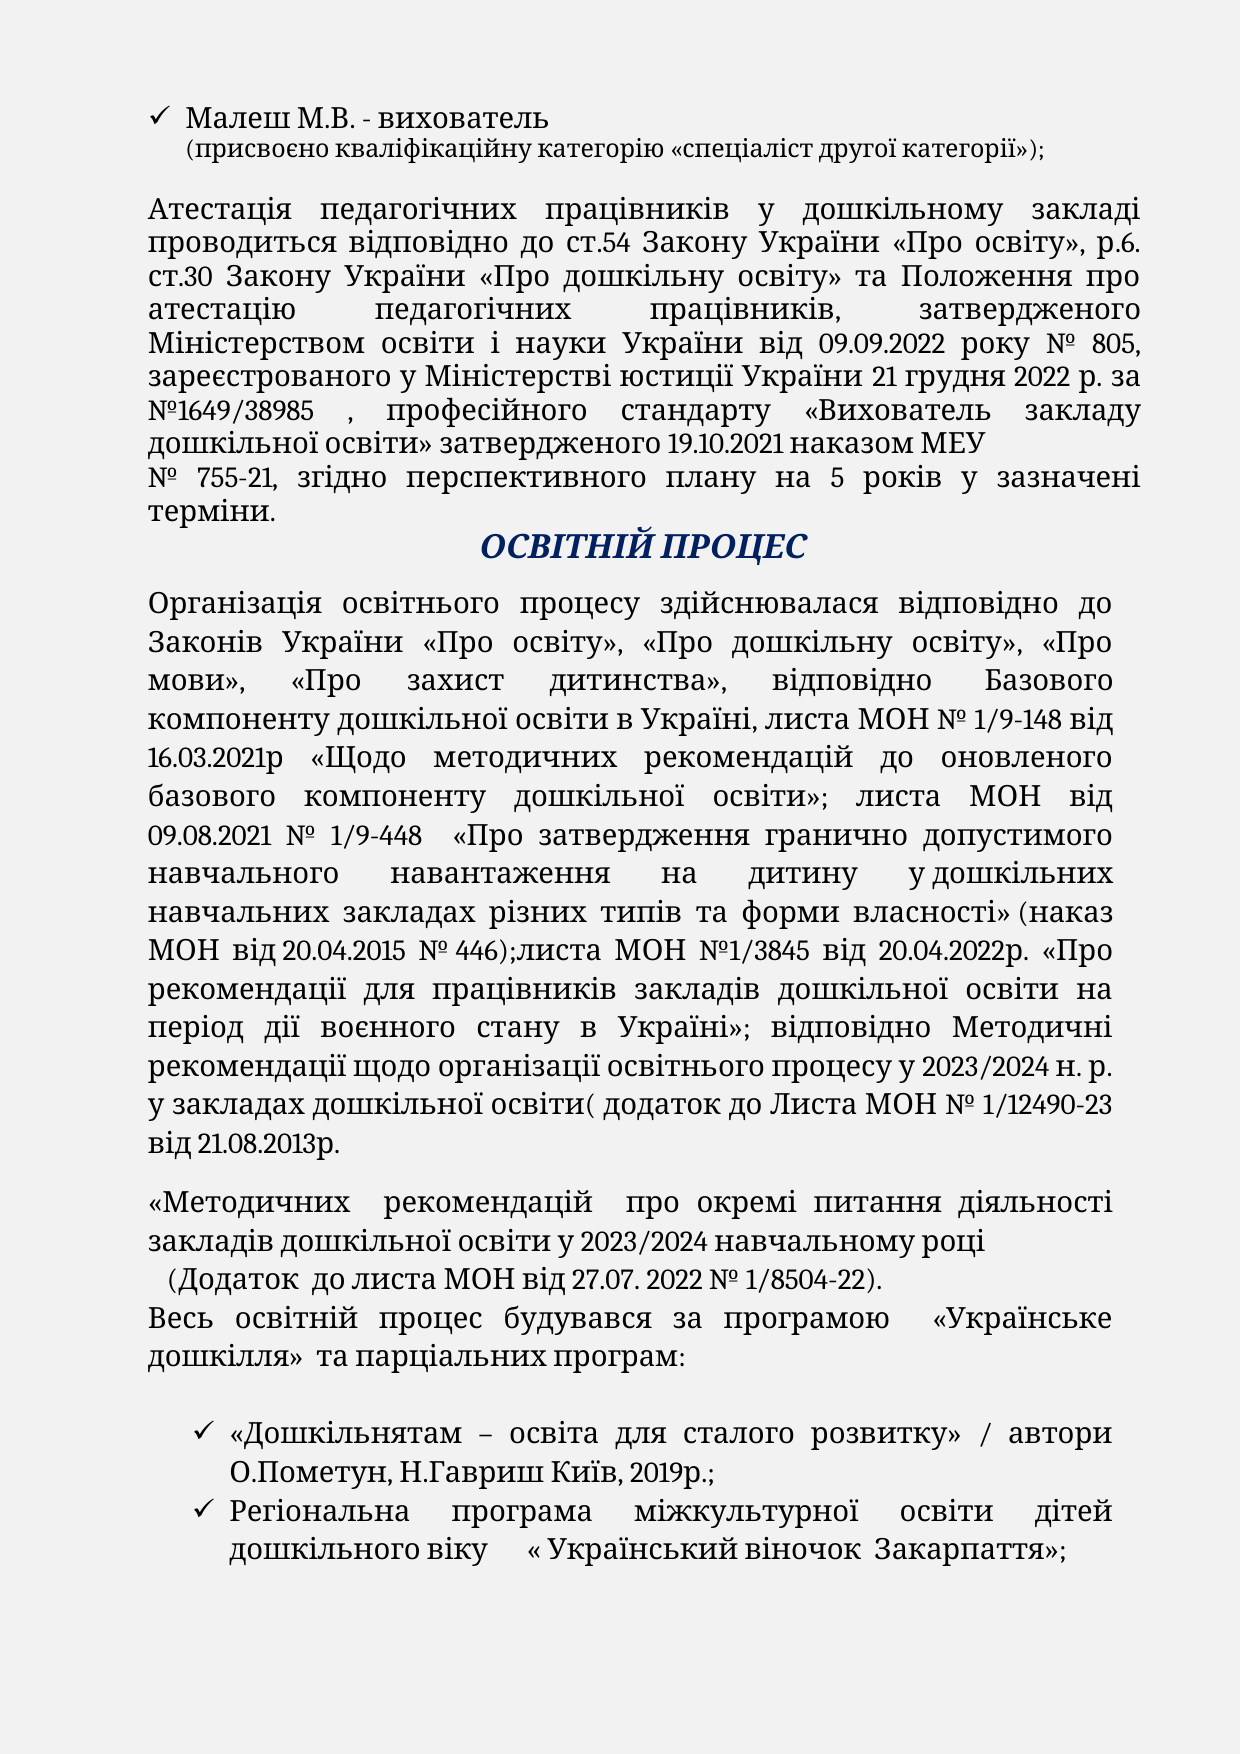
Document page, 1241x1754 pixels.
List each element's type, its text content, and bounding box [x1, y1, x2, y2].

list Регіональна програма міжкультурної освіти дітей дошкільного віку « Український віночок Закарпаття»; [192, 1495, 1113, 1567]
text Весь освітній процес будувався за програмою «Українське дошкілля» та парціальних програм: [148, 1302, 1113, 1374]
text № 755-21, згідно перспективного плану на 5 років у зазначені терміни. [148, 461, 1141, 528]
list «Дошкільнятам – освіта для сталого розвитку» / автори О.Пометун, Н.Гавриш Київ, 2019р.; [192, 1418, 1113, 1490]
text Організація освітнього процесу здійснювалася відповідно до Законів України «Про освіту», «Про дошкільну освіту», «Про мови», «Про захист дитинства», відповідно Базового компоненту дошкільної освіти в Україні, листа МОН № 1/9-148 від 16.03.2021р «Щодо методичних рекомендацій до оновленого базового компоненту дошкільної освіти»; листа МОН від 09.08.2021 № 1/9-448 «Про затвердження гранично допустимого навчального навантаження на дитину у дошкільних навчальних закладах різних типів та форми власності» (наказ МОН від 20.04.2015 № 446);листа МОН №1/3845 від 20.04.2022р. «Про рекомендації для працівників закладів дошкільної освіти на період дії воєнного стану в Україні»; відповідно Методичні рекомендації щодо організації освітнього процесу у 2023/2024 н. р. у закладах дошкільної освіти( додаток до Листа МОН № 1/12490-23 від 21.08.2013р. [148, 587, 1113, 1161]
list Малеш М.В. - вихователь [148, 102, 1141, 135]
text (Додаток до листа МОН від 27.07. 2022 № 1/8504-22). [148, 1263, 1113, 1297]
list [185, 135, 1141, 164]
text «Методичних рекомендацій про окремі питання діяльності закладів дошкільної освіти у 2023/2024 навчальному році [148, 1186, 1113, 1258]
text Атестація педагогічних працівників у дошкільному закладі проводиться відповідно до ст.54 Закону України «Про освіту», р.6. ст.30 Закону України «Про дошкільну освіту» та Положення про атестацію педагогічних працівників, затвердженого Міністерством освіти і науки України від 09.09.2022 року № 805, зареєстрованого у Міністерстві юстиції України 21 грудня 2022 р. за №1649/38985 , професійного стандарту «Вихователь закладу дошкільної освіти» затвердженого 19.10.2021 наказом МЕУ [148, 193, 1141, 461]
text ОСВІТНІЙ ПРОЦЕС [148, 528, 1141, 567]
